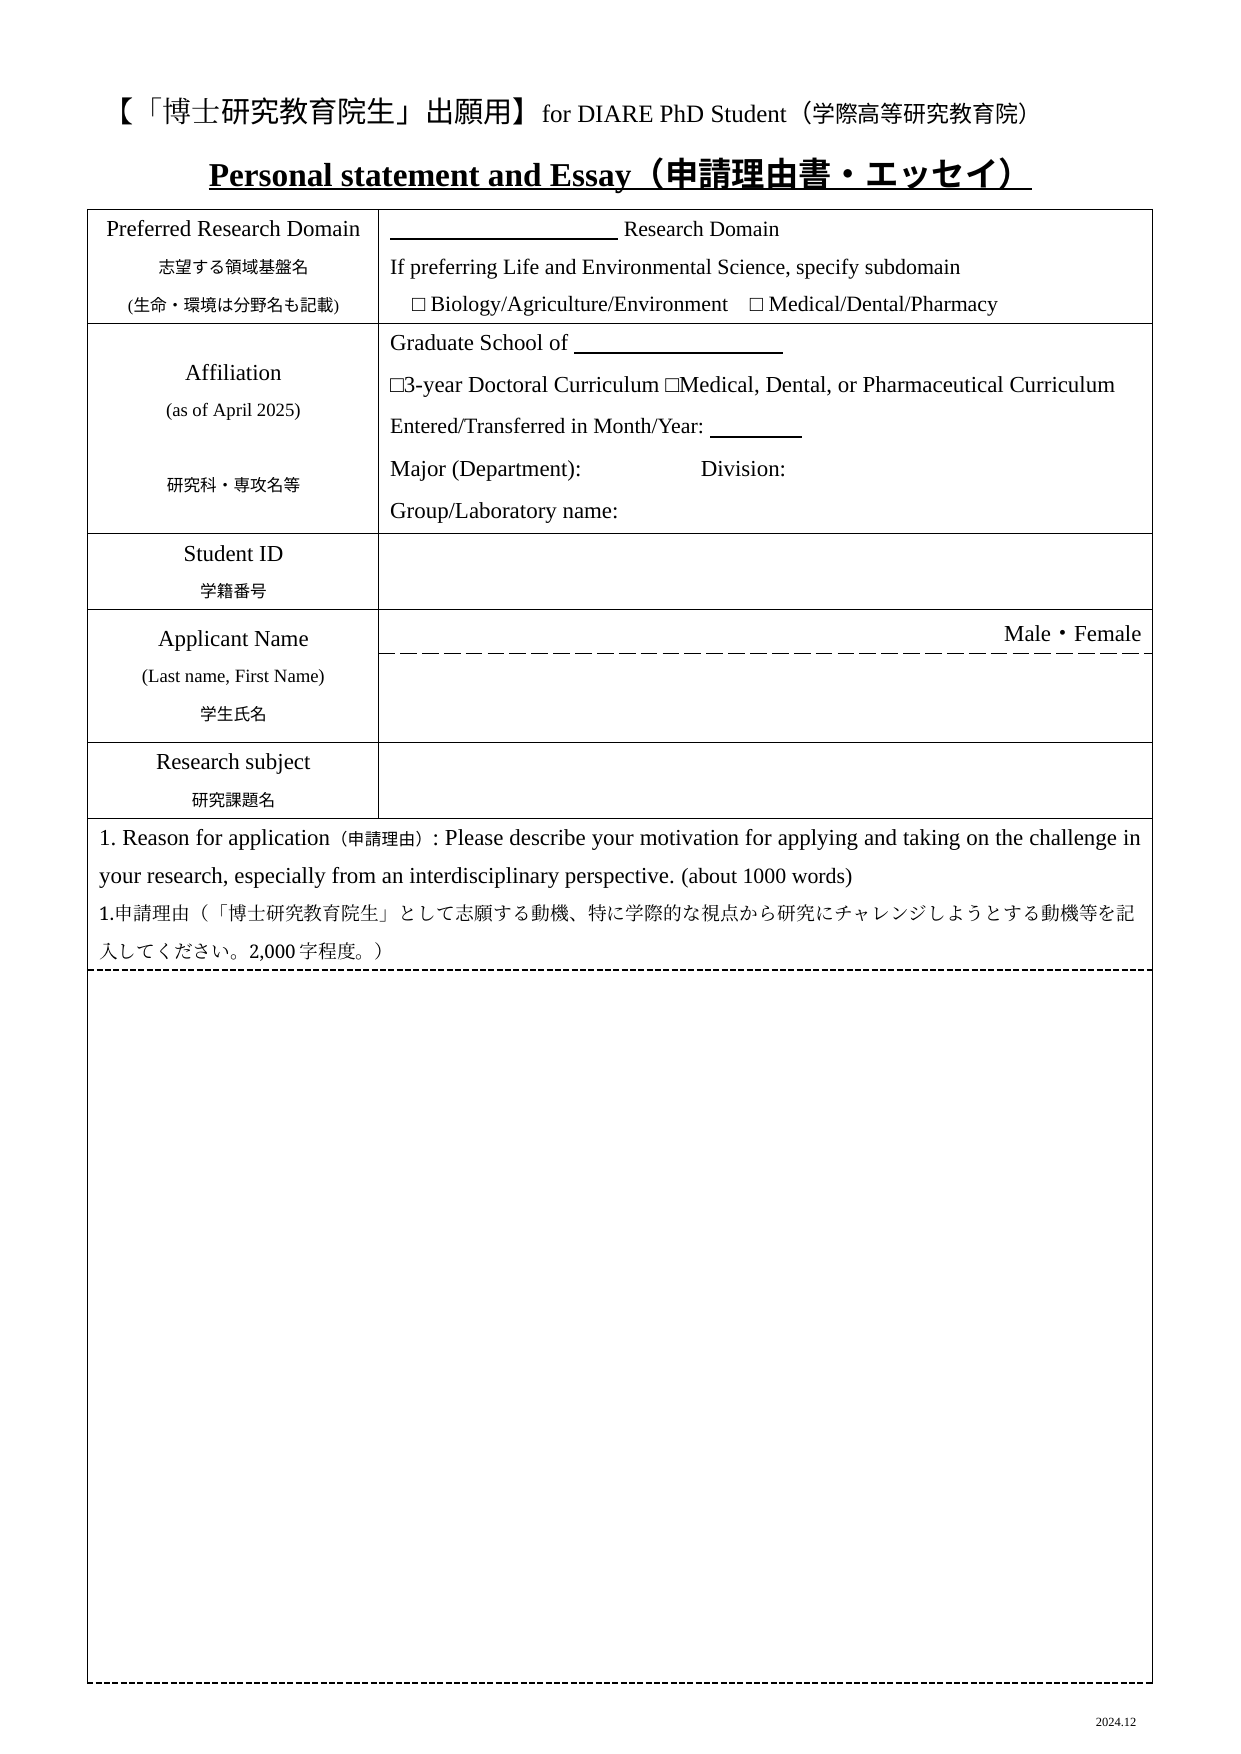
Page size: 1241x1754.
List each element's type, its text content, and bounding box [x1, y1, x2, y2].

table_cell Male・Female [379, 610, 1152, 653]
table_cell 1. Reason for application（申請理由）: Please describe your motivation for applying and taking on the challenge in your research, especially from an interdisciplinary perspective. (about 1000 words) 1.申請理由（「博士研究教育院生」として志願する動機、特に学際的な視点から研究にチャレンジしようとする動機等を記入してください。2,000字程度。） [88, 819, 1152, 969]
table_cell [379, 743, 1152, 818]
text Personal statement and Essay（申請理由書・エッセイ） [104, 134, 1136, 209]
table_cell [379, 653, 1152, 742]
table_cell [379, 534, 1152, 609]
table_header Research Domain If preferring Life and Environmental Science, specify subdomain □ Biology/Agriculture/Environment □ Medical/Dental/Pharmacy [379, 210, 1152, 322]
table_header Preferred Research Domain 志望する領域基盤名 (生命・環境は分野名も記載) [88, 210, 378, 322]
table_cell Affiliation (as of April 2025) 研究科・専攻名等 [88, 324, 378, 533]
table_cell Research subject 研究課題名 [88, 743, 378, 818]
table_cell Student ID 学籍番号 [88, 534, 378, 609]
table_cell [88, 969, 1152, 1682]
table_cell Graduate School of □3-year Doctoral Curriculum □Medical, Dental, or Pharmaceutical Curriculum Entered/Transferred in Month/Year: Major (Department): Division: Group/Laboratory name: [379, 324, 1152, 533]
table_cell Applicant Name (Last name, First Name) 学生氏名 [88, 610, 378, 742]
